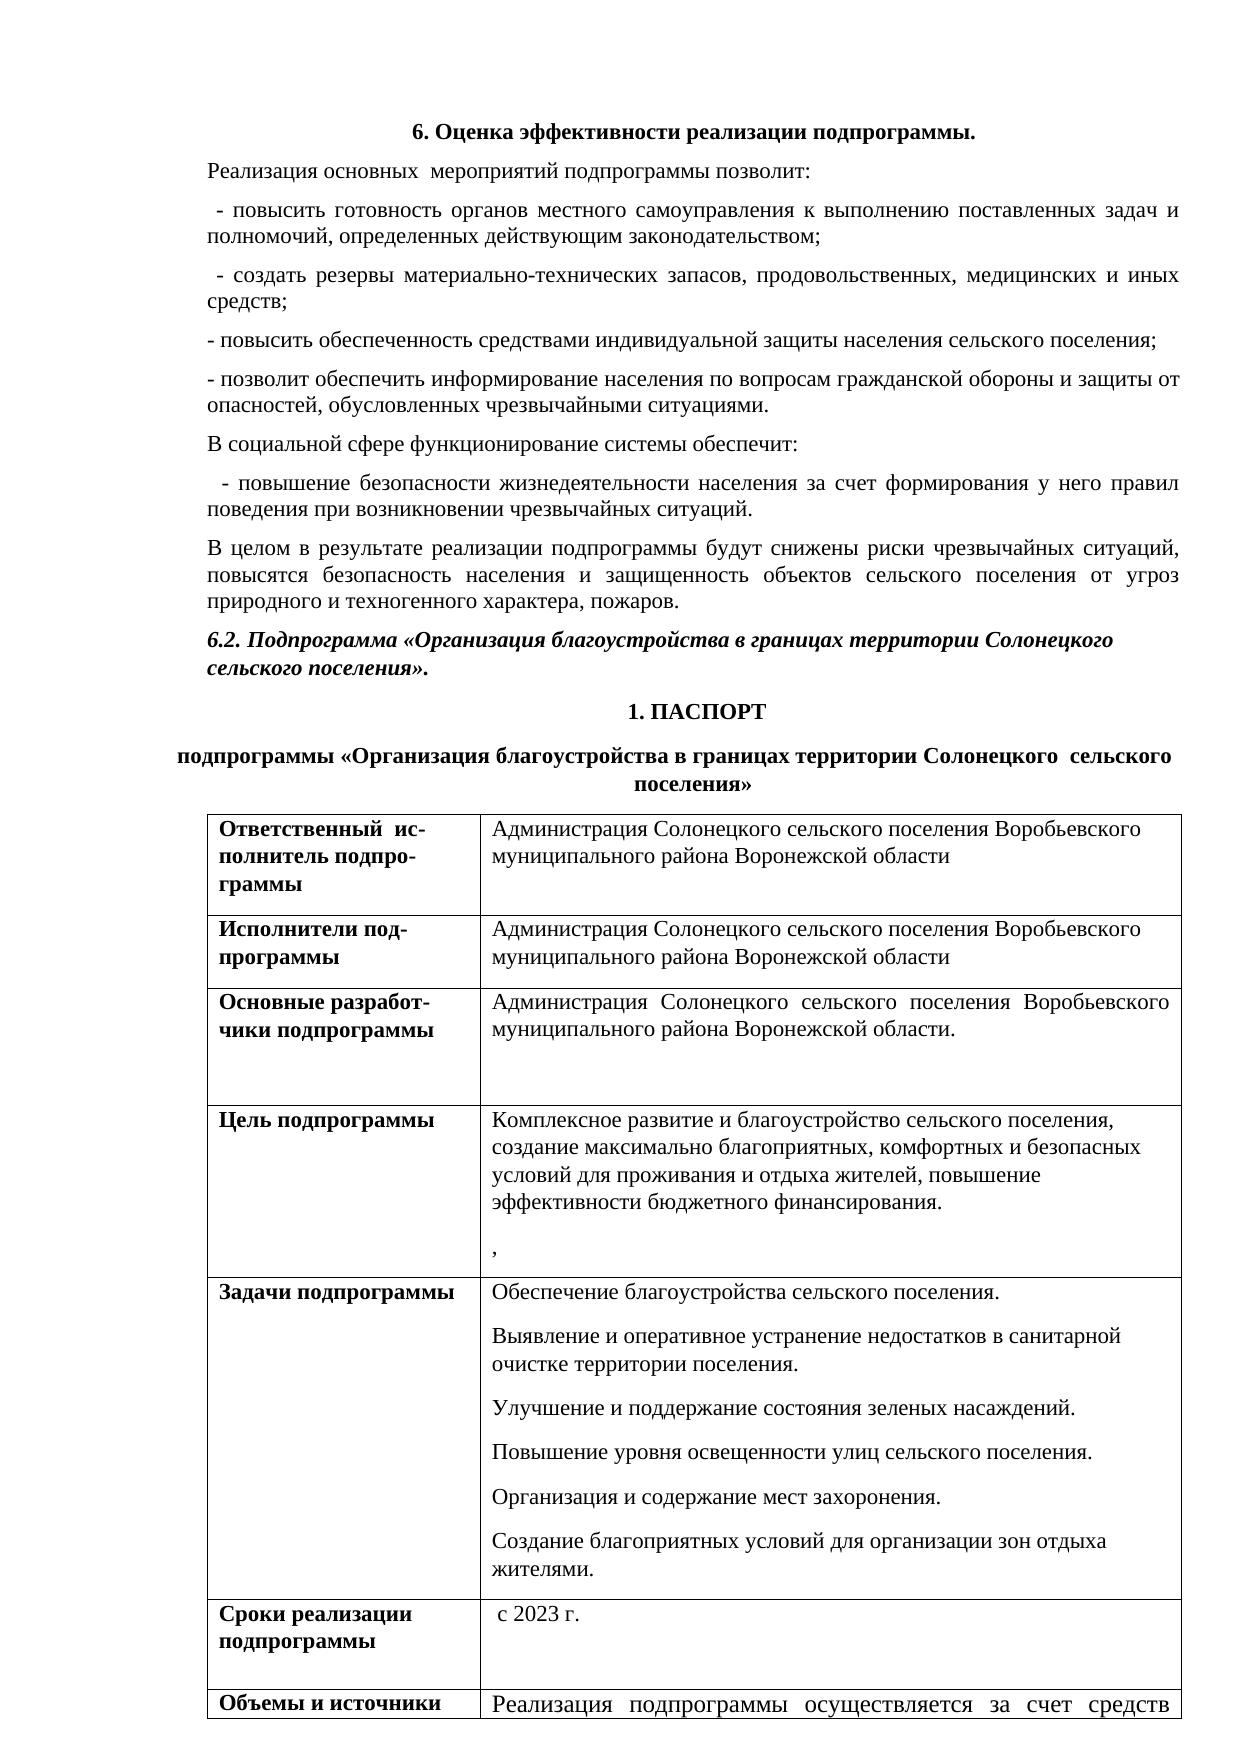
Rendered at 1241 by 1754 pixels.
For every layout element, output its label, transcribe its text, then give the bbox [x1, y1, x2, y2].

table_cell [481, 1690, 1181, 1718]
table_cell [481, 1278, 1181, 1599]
text 6. Оценка эффективности реализации подпрограммы. [207, 118, 1181, 144]
text В социальной сфере функционирование системы обеспечит: [207, 430, 1181, 457]
text - позволит обеспечить информирование населения по вопросам гражданской обороны и защиты от опасностей, обусловленных чрезвычайными ситуациями. [207, 365, 1181, 418]
text - повышение безопасности жизнедеятельности населения за счет формирования у него правил поведения при возникновении чрезвычайных ситуаций. [207, 469, 1181, 522]
text муни подпрограммы «Организация благоустройства в границах территории Солонецкого сельского поселения» [0, 742, 1181, 796]
text - повысить готовность органов местного самоуправления к выполнению поставленных задач и полномочий, определенных действующим законодательством; [207, 196, 1181, 248]
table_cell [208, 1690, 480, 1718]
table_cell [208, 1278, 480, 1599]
text В целом в результате реализации подпрограммы будут снижены риски чрезвычайных ситуаций, повысятся безопасность населения и защищенность объектов сельского поселения от угроз природного и техногенного характера, пожаров. [207, 534, 1181, 613]
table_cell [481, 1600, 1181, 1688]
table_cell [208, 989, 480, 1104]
text 6.2. Подпрограмма «Организация благоустройства в границах территории Солонецкого сельского поселения». [207, 626, 1181, 680]
text - повысить обеспеченность средствами индивидуальной защиты населения сельского поселения; [207, 326, 1181, 353]
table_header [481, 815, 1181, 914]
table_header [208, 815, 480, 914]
text Реализация основных мероприятий подпрограммы позволит: [207, 157, 1181, 183]
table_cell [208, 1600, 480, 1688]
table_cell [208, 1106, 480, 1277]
text 1. ПАСПОРТ [207, 698, 1181, 724]
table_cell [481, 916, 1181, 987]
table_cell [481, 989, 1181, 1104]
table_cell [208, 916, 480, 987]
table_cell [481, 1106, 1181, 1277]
text - создать резервы материально-технических запасов, продовольственных, медицинских и иных средств; [207, 261, 1181, 314]
